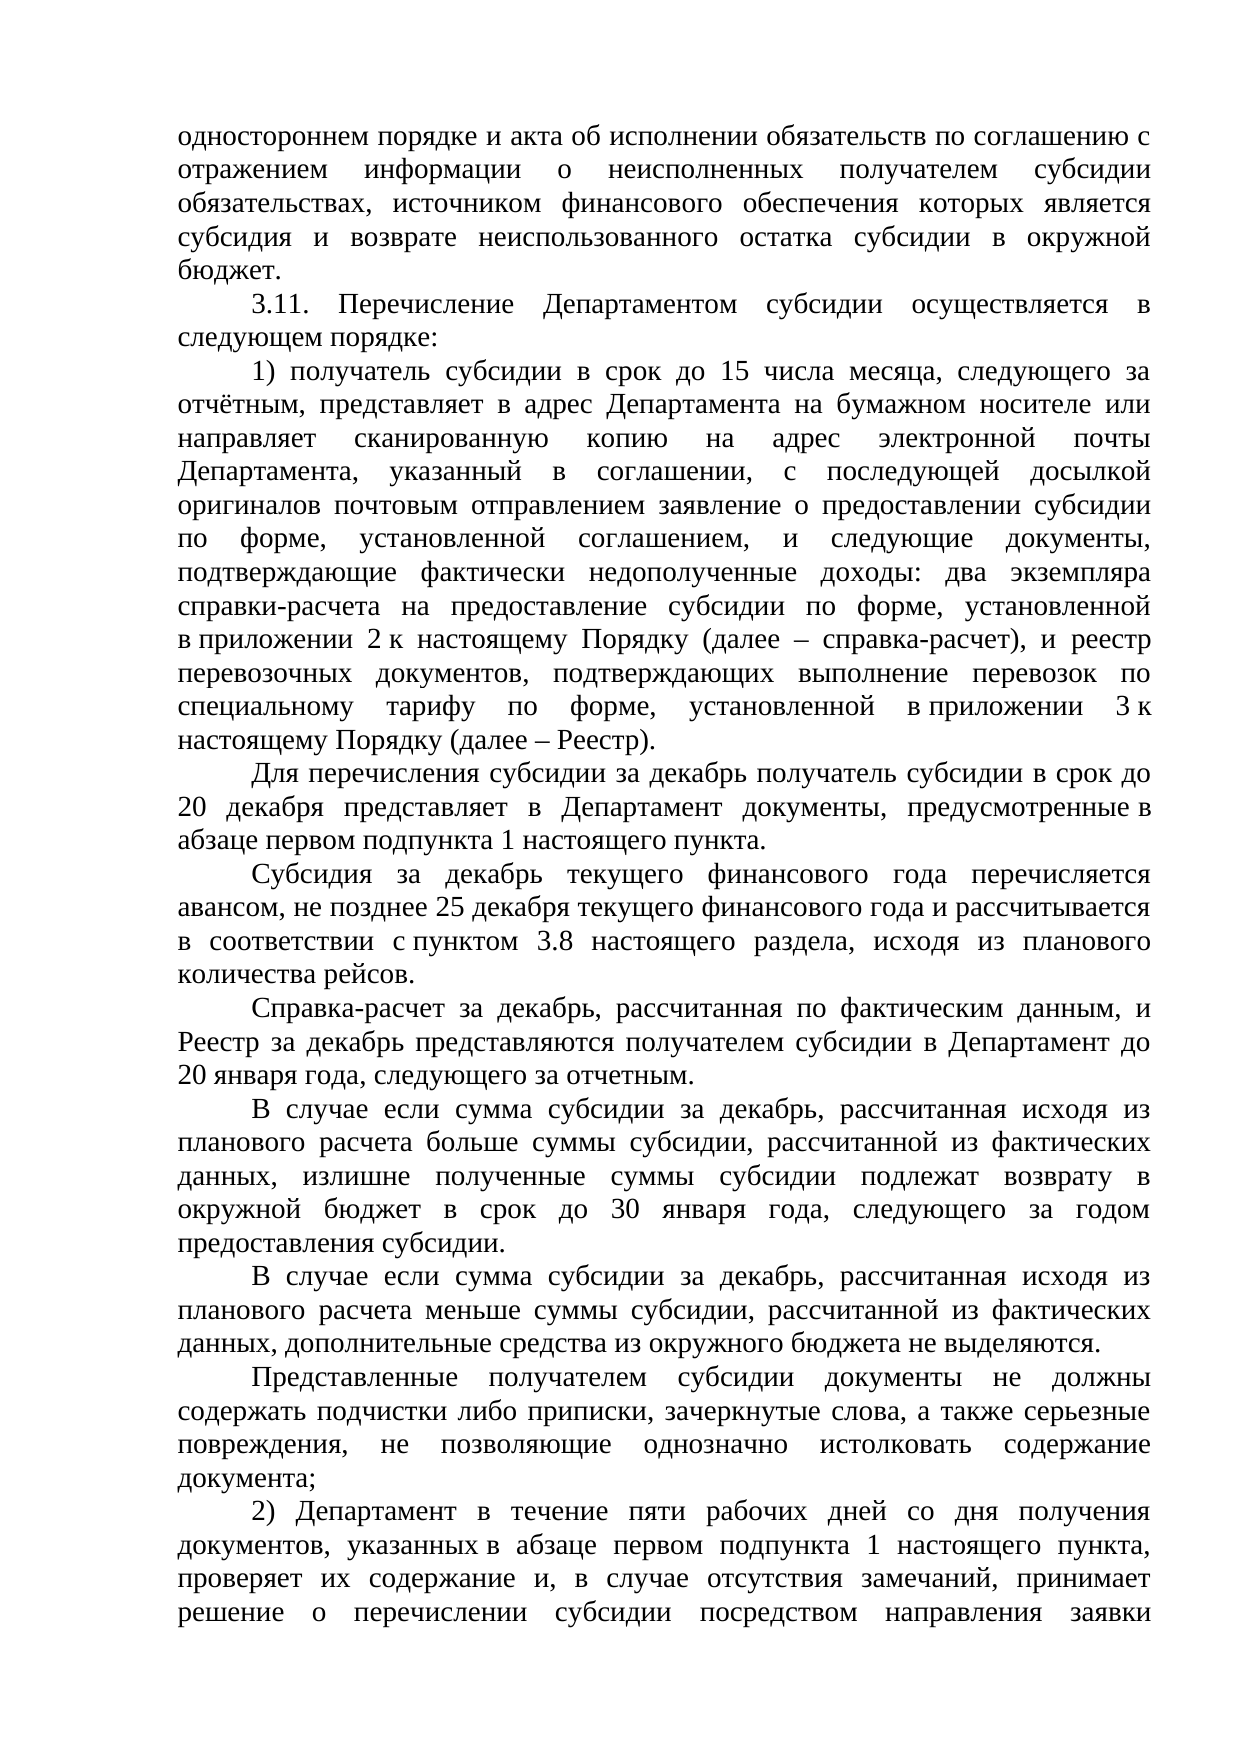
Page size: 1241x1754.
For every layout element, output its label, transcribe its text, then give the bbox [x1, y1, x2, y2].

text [177, 118, 1152, 286]
text В случае если сумма субсидии за декабрь, рассчитанная исходя из планового расчета меньше суммы субсидии, рассчитанной из фактических данных, дополнительные средства из окружного бюджета не выделяются. [177, 1258, 1152, 1359]
text Для перечисления субсидии за декабрь получатель субсидии в срок до 20 декабря представляет в Департамент документы, предусмотренные в абзаце первом подпункта 1 настоящего пункта. [177, 755, 1152, 856]
text Субсидия за декабрь текущего финансового года перечисляется авансом, не позднее 25 декабря текущего финансового года и рассчитывается в соответствии с пунктом 3.8 настоящего раздела, исходя из планового количества рейсов. [177, 856, 1152, 990]
text В случае если сумма субсидии за декабрь, рассчитанная исходя из планового расчета больше суммы субсидии, рассчитанной из фактических данных, излишне полученные суммы субсидии подлежат возврату в окружной бюджет в срок до 30 января года, следующего за годом предоставления субсидии. [177, 1091, 1152, 1258]
text 3.11. Перечисление Департаментом субсидии осуществляется в следующем порядке: [177, 286, 1152, 353]
text Справка-расчет за декабрь, рассчитанная по фактическим данным, и Реестр за декабрь представляются получателем субсидии в Департамент до 20 января года, следующего за отчетным. [177, 990, 1152, 1091]
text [177, 1493, 1152, 1627]
text Представленные получателем субсидии документы не должны содержать подчистки либо приписки, зачеркнутые слова, а также серьезные повреждения, не позволяющие однозначно истолковать содержание документа; [177, 1359, 1152, 1493]
text 1) получатель субсидии в срок до 15 числа месяца, следующего за отчётным, представляет в адрес Департамента на бумажном носителе или направляет сканированную копию на адрес электронной почты Департамента, указанный в соглашении, с последующей досылкой оригиналов почтовым отправлением заявление о предоставлении субсидии по форме, установленной соглашением, и следующие документы, подтверждающие фактически недополученные доходы: два экземпляра справки-расчета на предоставление субсидии по форме, установленной в приложении 2 к настоящему Порядку (далее – справка-расчет), и реестр перевозочных документов, подтверждающих выполнение перевозок по специальному тарифу по форме, установленной в приложении 3 к настоящему Порядку (далее – Реестр). [177, 353, 1152, 655]
